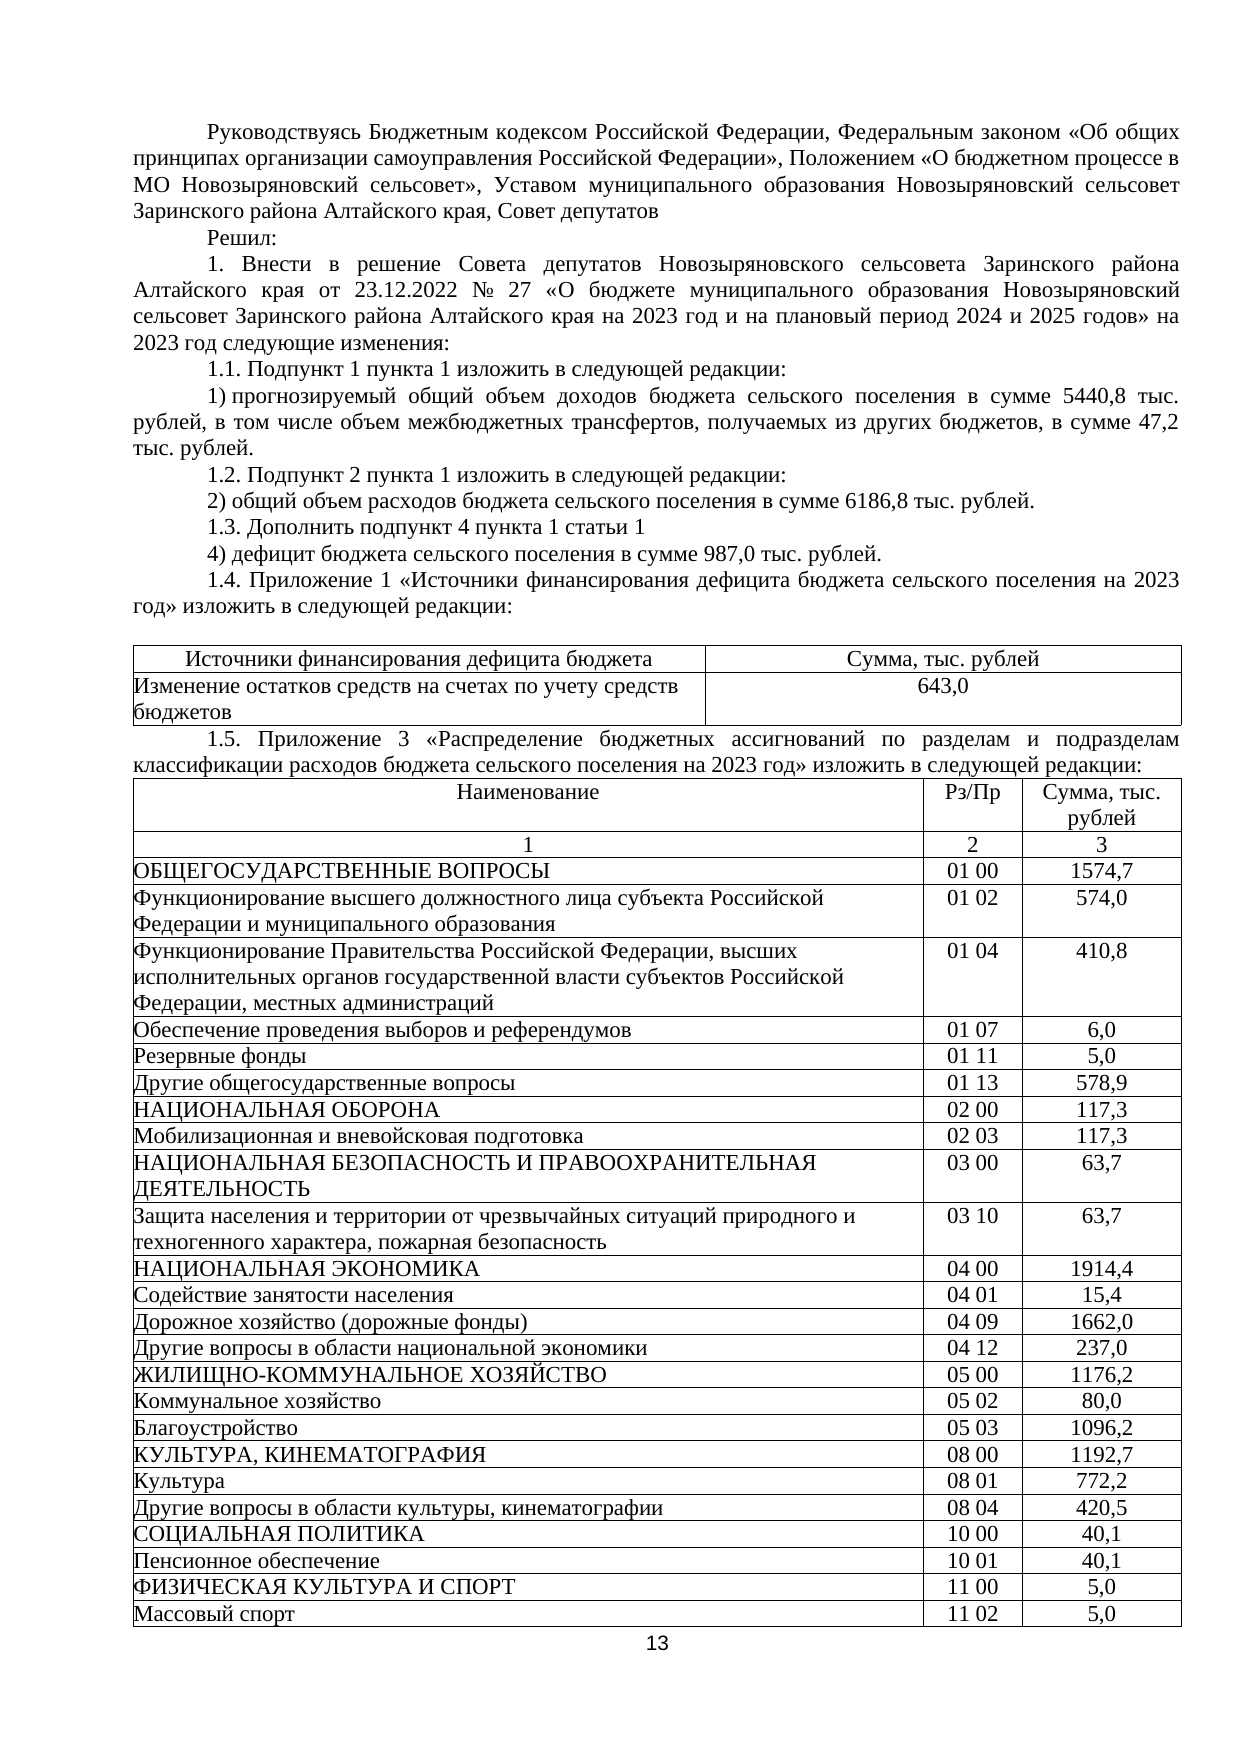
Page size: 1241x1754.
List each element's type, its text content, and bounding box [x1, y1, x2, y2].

table_cell 40,1 [1023, 1521, 1181, 1547]
table_cell 01 04 [924, 938, 1022, 1016]
table_cell 05 02 [924, 1388, 1022, 1414]
table_cell 643,0 [706, 673, 1181, 725]
text 1.1. Подпункт 1 пункта 1 изложить в следующей редакции: [133, 355, 1181, 382]
text Решил: [133, 223, 1181, 250]
table_cell 04 12 [924, 1335, 1022, 1361]
table_header Сумма, тыс. рублей [1023, 779, 1181, 831]
table_cell 2 [924, 832, 1022, 857]
table_cell Коммунальное хозяйство [134, 1388, 923, 1414]
table_cell 1574,7 [1023, 858, 1181, 884]
table_cell 03 10 [924, 1203, 1022, 1254]
table_cell 04 09 [924, 1309, 1022, 1334]
table_cell 5,0 [1023, 1044, 1181, 1069]
table_cell Другие вопросы в области культуры, кинематографии [134, 1495, 923, 1520]
table_cell Массовый спорт [134, 1601, 923, 1626]
table_header Сумма, тыс. рублей [706, 646, 1181, 672]
text 1) прогнозируемый общий объем доходов бюджета сельского поселения в сумме 5440,8 тыс. рублей, в том числе объем межбюджетных трансфертов, получаемых из других бюджетов, в сумме 47,2 тыс. рублей. [133, 382, 1181, 461]
table_header Источники финансирования дефицита бюджета [134, 646, 705, 672]
table_cell 10 00 [924, 1521, 1022, 1547]
table_cell Изменение остатков средств на счетах по учету средств бюджетов [134, 673, 705, 725]
table_cell Благоустройство [134, 1415, 923, 1440]
table_cell ОБЩЕГОСУДАРСТВЕННЫЕ ВОПРОСЫ [134, 858, 923, 884]
table_cell Функционирование Правительства Российской Федерации, высших исполнительных органов государственной власти субъектов Российской Федерации, местных администраций [134, 938, 923, 1016]
table_cell Функционирование высшего должностного лица субъекта Российской Федерации и муниципального образования [134, 885, 923, 937]
table_cell 02 03 [924, 1123, 1022, 1149]
table_cell Мобилизационная и вневойсковая подготовка [134, 1123, 923, 1149]
table_cell Защита населения и территории от чрезвычайных ситуаций природного и техногенного характера, пожарная безопасность [134, 1203, 923, 1254]
text 4) дефицит бюджета сельского поселения в сумме 987,0 тыс. рублей. [133, 540, 1181, 566]
text 1.3. Дополнить подпункт 4 пункта 1 статьи 1 [133, 513, 1181, 540]
table_cell 6,0 [1023, 1017, 1181, 1042]
table_header Рз/Пр [924, 779, 1022, 831]
table_cell 578,9 [1023, 1070, 1181, 1096]
text 2) общий объем расходов бюджета сельского поселения в сумме 6186,8 тыс. рублей. [133, 487, 1181, 513]
table_cell 237,0 [1023, 1335, 1181, 1361]
table_cell 08 01 [924, 1468, 1022, 1493]
table_cell 01 13 [924, 1070, 1022, 1096]
table_cell 1914,4 [1023, 1256, 1181, 1281]
table_cell 01 02 [924, 885, 1022, 937]
table_cell Резервные фонды [134, 1044, 923, 1069]
table_cell 08 04 [924, 1495, 1022, 1520]
table_cell НАЦИОНАЛЬНАЯ ОБОРОНА [134, 1097, 923, 1122]
table_cell 574,0 [1023, 885, 1181, 937]
table_cell 01 07 [924, 1017, 1022, 1042]
table_cell Культура [134, 1468, 923, 1493]
table_cell 5,0 [1023, 1574, 1181, 1600]
table_cell 63,7 [1023, 1150, 1181, 1202]
table_cell Пенсионное обеспечение [134, 1548, 923, 1573]
table_cell НАЦИОНАЛЬНАЯ ЭКОНОМИКА [134, 1256, 923, 1281]
table_cell 04 01 [924, 1282, 1022, 1308]
table_cell НАЦИОНАЛЬНАЯ БЕЗОПАСНОСТЬ И ПРАВООХРАНИТЕЛЬНАЯ ДЕЯТЕЛЬНОСТЬ [134, 1150, 923, 1202]
table_cell 117,3 [1023, 1123, 1181, 1149]
table_cell Другие вопросы в области национальной экономики [134, 1335, 923, 1361]
table_cell 40,1 [1023, 1548, 1181, 1573]
table_cell СОЦИАЛЬНАЯ ПОЛИТИКА [134, 1521, 923, 1547]
table_cell ФИЗИЧЕСКАЯ КУЛЬТУРА И СПОРТ [134, 1574, 923, 1600]
text 1. Внести в решение Совета депутатов Новозыряновского сельсовета Заринского района Алтайского края от 23.12.2022 № 27 «О бюджете муниципального образования Новозыряновский сельсовет Заринского района Алтайского края на 2023 год и на плановый период 2024 и 2025 годов» на 2023 год следующие изменения: [133, 250, 1181, 355]
table_cell 1662,0 [1023, 1309, 1181, 1334]
table_cell 80,0 [1023, 1388, 1181, 1414]
table_cell 05 00 [924, 1362, 1022, 1387]
table_cell 11 02 [924, 1601, 1022, 1626]
table_cell 01 00 [924, 858, 1022, 884]
text Руководствуясь Бюджетным кодексом Российской Федерации, Федеральным законом «Об общих принципах организации самоуправления Российской Федерации», Положением «О бюджетном процессе в МО Новозыряновский сельсовет», Уставом муниципального образования Новозыряновский сельсовет Заринского района Алтайского края, Совет депутатов [133, 118, 1181, 223]
table_cell 420,5 [1023, 1495, 1181, 1520]
table_cell 01 11 [924, 1044, 1022, 1069]
table_cell 03 00 [924, 1150, 1022, 1202]
table_cell 5,0 [1023, 1601, 1181, 1626]
table_cell 63,7 [1023, 1203, 1181, 1254]
table_cell Содействие занятости населения [134, 1282, 923, 1308]
table_cell 117,3 [1023, 1097, 1181, 1122]
text 1.5. Приложение 3 «Распределение бюджетных ассигнований по разделам и подразделам классификации расходов бюджета сельского поселения на 2023 год» изложить в следующей редакции: [133, 726, 1181, 778]
table_cell 1 [134, 832, 923, 857]
table_cell 772,2 [1023, 1468, 1181, 1493]
table_header Наименование [134, 779, 923, 831]
table_cell Дорожное хозяйство (дорожные фонды) [134, 1309, 923, 1334]
table_cell Другие общегосударственные вопросы [134, 1070, 923, 1096]
table_cell Обеспечение проведения выборов и референдумов [134, 1017, 923, 1042]
table_cell 05 03 [924, 1415, 1022, 1440]
table_cell 11 00 [924, 1574, 1022, 1600]
table_cell 04 00 [924, 1256, 1022, 1281]
table_cell КУЛЬТУРА, КИНЕМАТОГРАФИЯ [134, 1441, 923, 1467]
table_cell 15,4 [1023, 1282, 1181, 1308]
table_cell 10 01 [924, 1548, 1022, 1573]
table_cell ЖИЛИЩНО-КОММУНАЛЬНОЕ ХОЗЯЙСТВО [134, 1362, 923, 1387]
table_cell 410,8 [1023, 938, 1181, 1016]
text 1.4. Приложение 1 «Источники финансирования дефицита бюджета сельского поселения на 2023 год» изложить в следующей редакции: [133, 566, 1181, 619]
table_cell 3 [1023, 832, 1181, 857]
table_cell 02 00 [924, 1097, 1022, 1122]
table_cell 1096,2 [1023, 1415, 1181, 1440]
table_cell 1176,2 [1023, 1362, 1181, 1387]
table_cell 08 00 [924, 1441, 1022, 1467]
table_cell 1192,7 [1023, 1441, 1181, 1467]
text 1.2. Подпункт 2 пункта 1 изложить в следующей редакции: [133, 461, 1181, 487]
